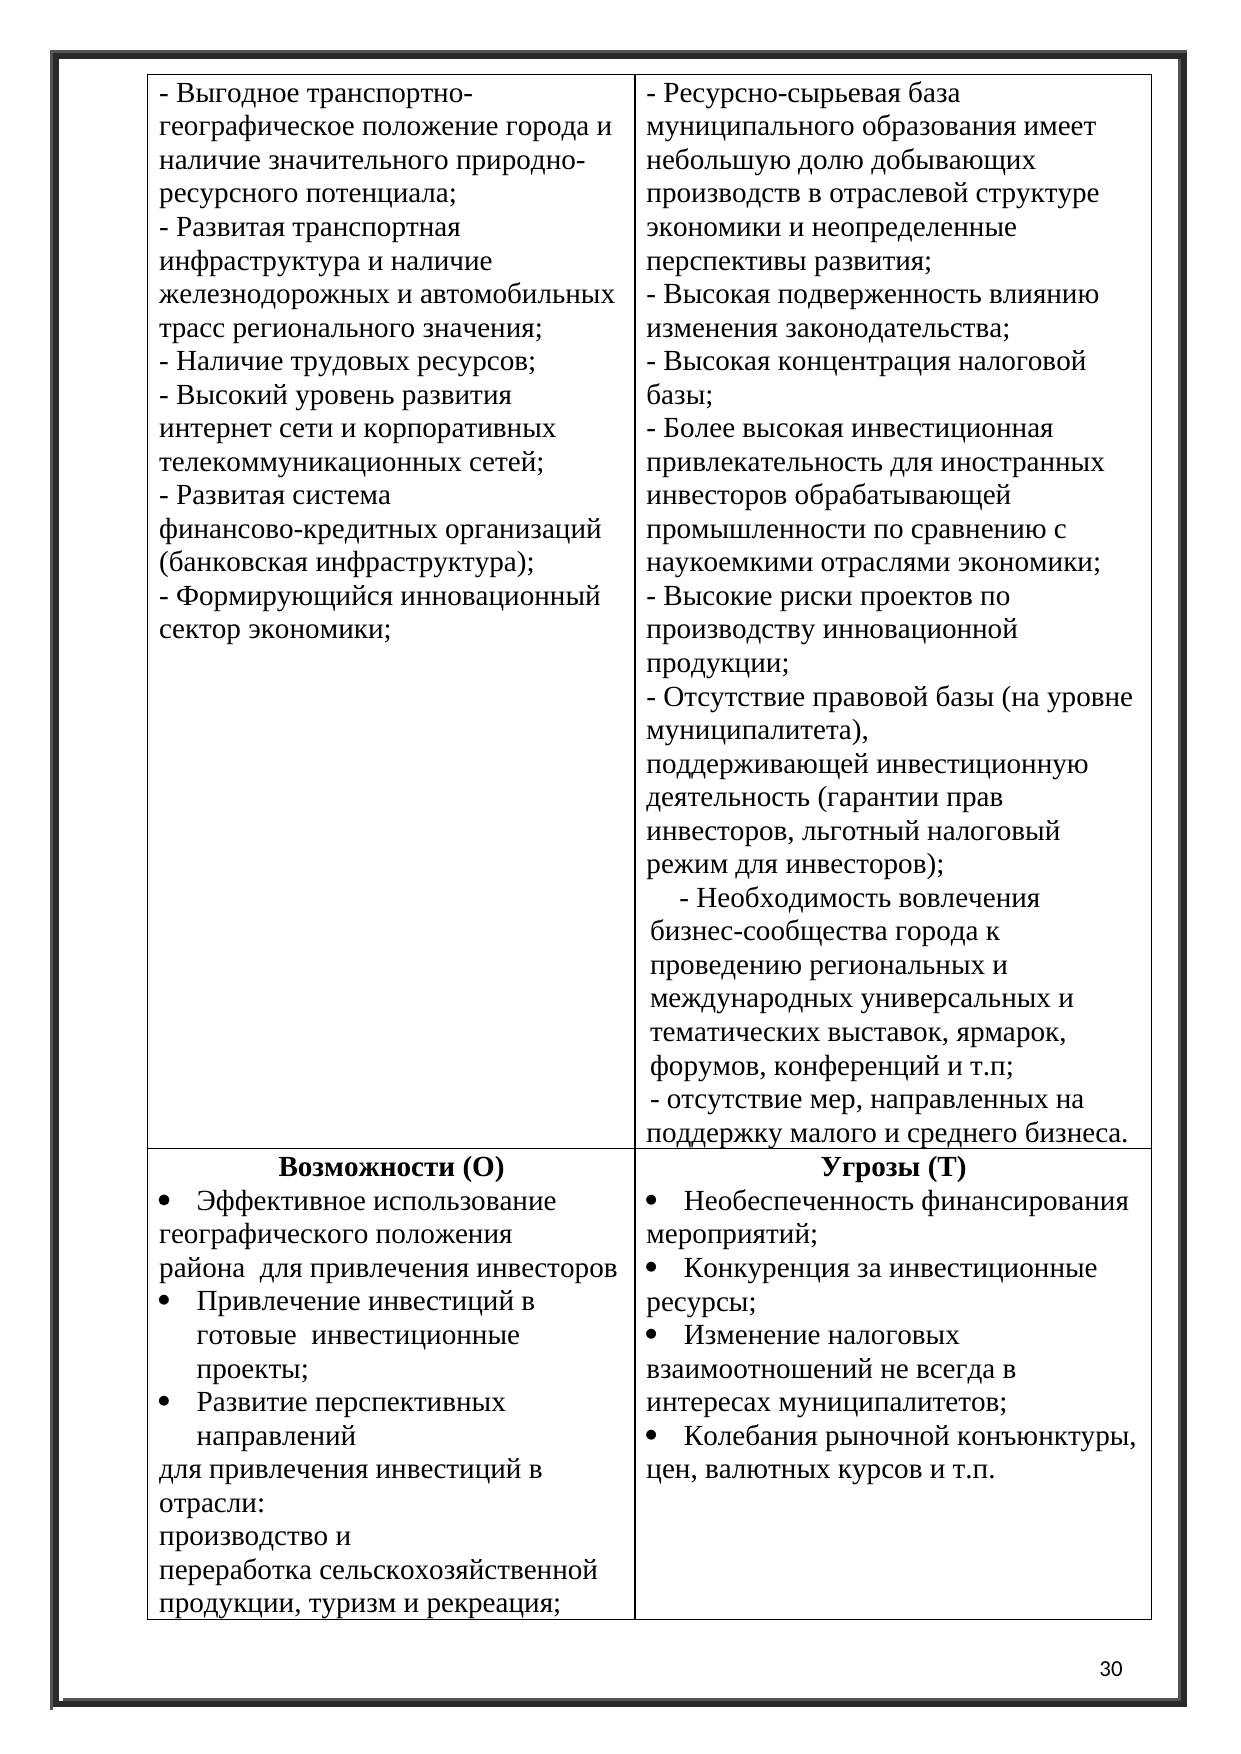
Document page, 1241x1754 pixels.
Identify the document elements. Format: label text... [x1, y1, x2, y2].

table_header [148, 75, 634, 1148]
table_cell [148, 1149, 634, 1619]
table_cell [636, 1149, 1151, 1619]
